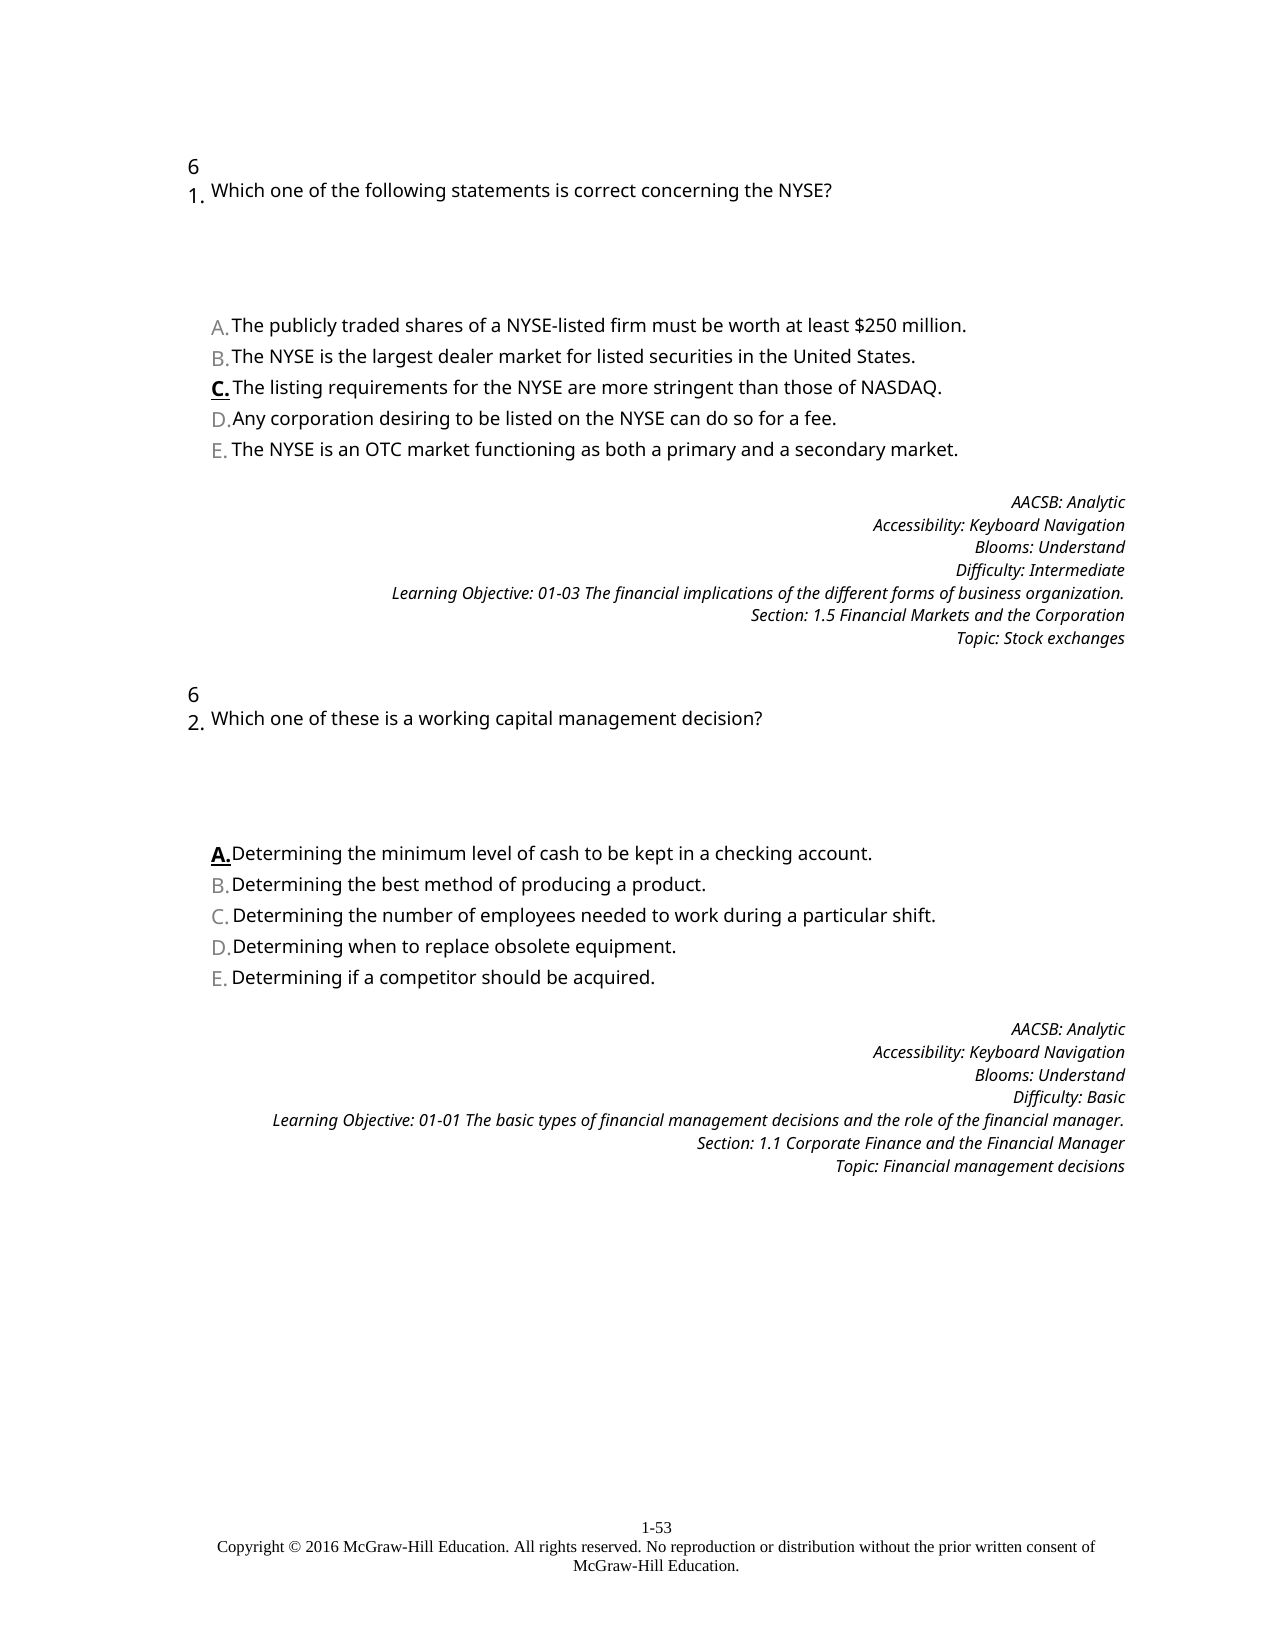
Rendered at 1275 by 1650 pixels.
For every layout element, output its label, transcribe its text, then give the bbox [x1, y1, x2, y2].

table_header 61. [188, 153, 211, 465]
table_header [211, 153, 1125, 465]
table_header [188, 491, 1125, 677]
table_header AACSB: Analytic Accessibility: Keyboard Navigation Blooms: Understand Difficulty: Basic Learning Objective: 01-01 The basic types of financial management decisions and the role of the financial manager. Section: 1.1 Corporate Finance and the Financial Manager Topic: Financial management decisions [188, 1018, 1125, 1205]
table_header [211, 680, 1125, 992]
table_header 62. [188, 680, 211, 992]
